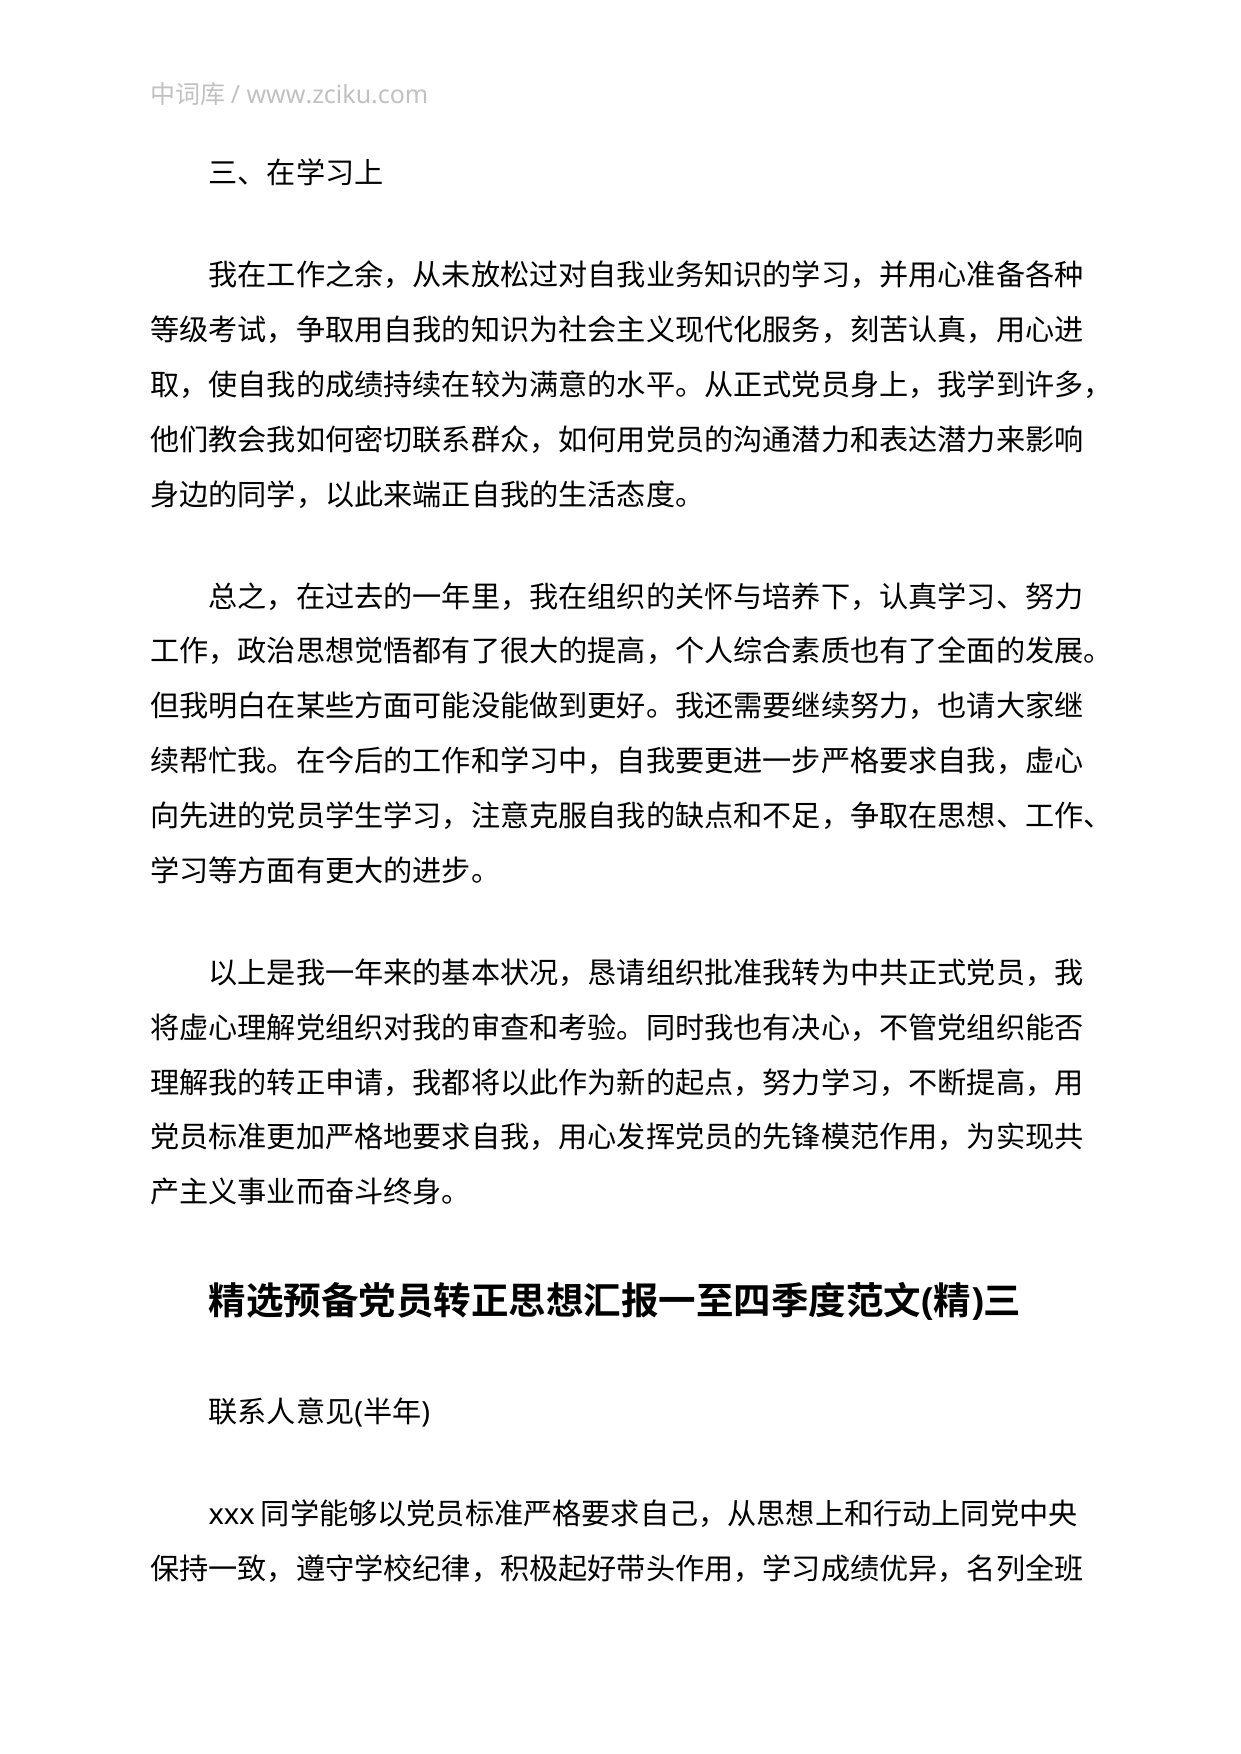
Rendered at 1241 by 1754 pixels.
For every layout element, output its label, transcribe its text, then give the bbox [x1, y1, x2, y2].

text 总之，在过去的一年里，我在组织的关怀与培养下，认真学习、努力工作，政治思想觉悟都有了很大的提高，个人综合素质也有了全面的发展。但我明白在某些方面可能没能做到更好。我还需要继续努力，也请大家继续帮忙我。在今后的工作和学习中，自我要更进一步严格要求自我，虚心向先进的党员学生学习，注意克服自我的缺点和不足，争取在思想、工作、学习等方面有更大的进步。 [150, 573, 1090, 890]
text 联系人意见(半年) [150, 1388, 1090, 1431]
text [150, 1490, 1090, 1588]
text 我在工作之余，从未放松过对自我业务知识的学习，并用心准备各种等级考试，争取用自我的知识为社会主义现代化服务，刻苦认真，用心进取，使自我的成绩持续在较为满意的水平。从正式党员身上，我学到许多，他们教会我如何密切联系群众，如何用党员的沟通潜力和表达潜力来影响身边的同学，以此来端正自我的生活态度。 [150, 252, 1090, 514]
text 以上是我一年来的基本状况，恳请组织批准我转为中共正式党员，我将虚心理解党组织对我的审查和考验。同时我也有决心，不管党组织能否理解我的转正申请，我都将以此作为新的起点，努力学习，不断提高，用党员标准更加严格地要求自我，用心发挥党员的先锋模范作用，为实现共产主义事业而奋斗终身。 [150, 949, 1090, 1211]
text 三、在学习上 [150, 150, 1090, 192]
text 精选预备党员转正思想汇报一至四季度范文(精)三 [150, 1271, 1090, 1325]
